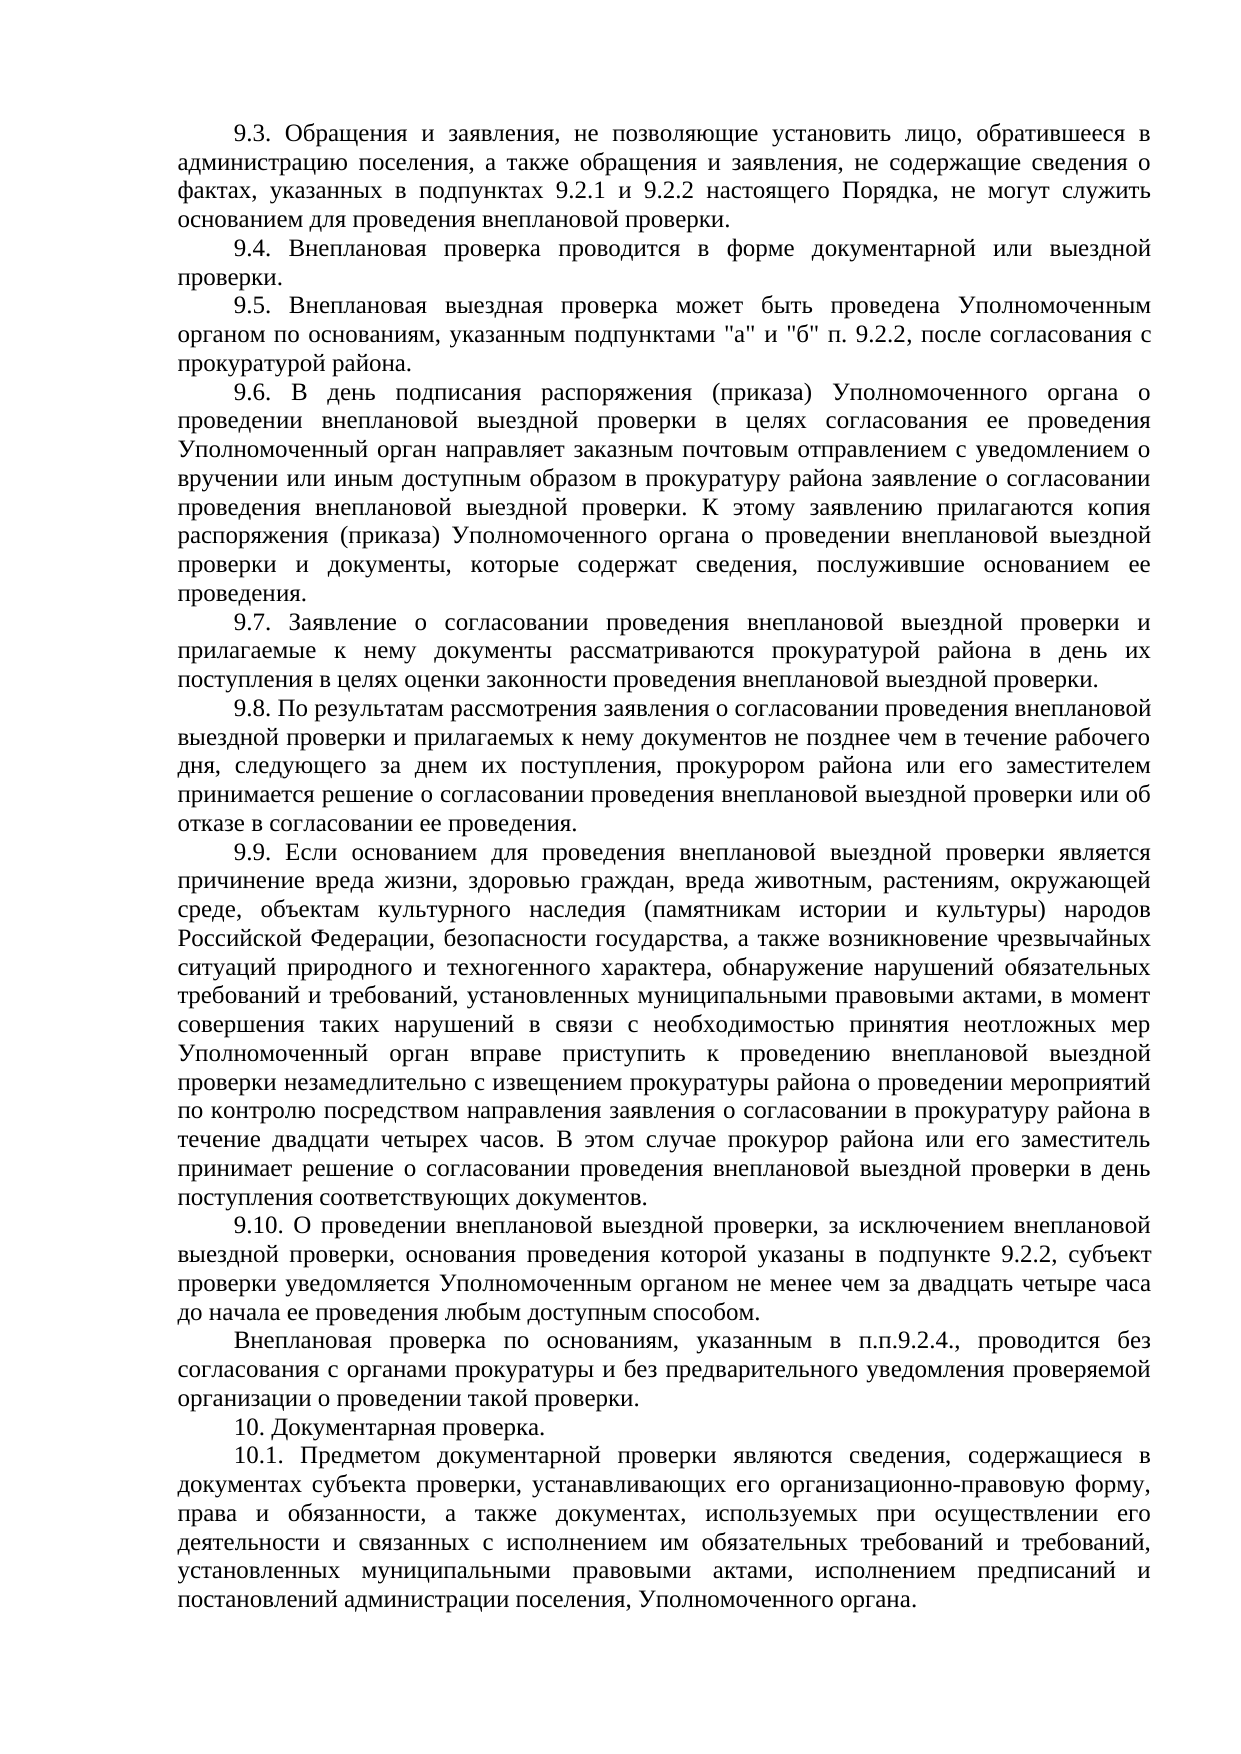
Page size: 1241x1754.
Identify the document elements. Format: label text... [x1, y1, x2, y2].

text 9.4. Внеплановая проверка проводится в форме документарной или выездной проверки. [177, 233, 1152, 291]
text 9.7. Заявление о согласовании проведения внеплановой выездной проверки и прилагаемые к нему документы рассматриваются прокуратурой района в день их поступления в целях оценки законности проведения внеплановой выездной проверки. [177, 607, 1152, 693]
text 9.3. Обращения и заявления, не позволяющие установить лицо, обратившееся в администрацию поселения, а также обращения и заявления, не содержащие сведения о фактах, указанных в подпунктах 9.2.1 и 9.2.2 настоящего Порядка, не могут служить основанием для проведения внеплановой проверки. [177, 118, 1152, 233]
text 9.6. В день подписания распоряжения (приказа) Уполномоченного органа о проведении внеплановой выездной проверки в целях согласования ее проведения Уполномоченный орган направляет заказным почтовым отправлением с уведомлением о вручении или иным доступным образом в прокуратуру района заявление о согласовании проведения внеплановой выездной проверки. К этому заявлению прилагаются копия распоряжения (приказа) Уполномоченного органа о проведении внеплановой выездной проверки и документы, которые содержат сведения, послужившие основанием ее проведения. [177, 377, 1152, 607]
text 9.9. Если основанием для проведения внеплановой выездной проверки является причинение вреда жизни, здоровью граждан, вреда животным, растениям, окружающей среде, объектам культурного наследия (памятникам истории и культуры) народов Российской Федерации, безопасности государства, а также возникновение чрезвычайных ситуаций природного и техногенного характера, обнаружение нарушений обязательных требований и требований, установленных муниципальными правовыми актами, в момент совершения таких нарушений в связи с необходимостью принятия неотложных мер Уполномоченный орган вправе приступить к проведению внеплановой выездной проверки незамедлительно с извещением прокуратуры района о проведении мероприятий по контролю посредством направления заявления о согласовании в прокуратуру района в течение двадцати четырех часов. В этом случае прокурор района или его заместитель принимает решение о согласовании проведения внеплановой выездной проверки в день поступления соответствующих документов. [177, 837, 1152, 1211]
text 10.1. Предметом документарной проверки являются сведения, содержащиеся в документах субъекта проверки, устанавливающих его организационно-правовую форму, права и обязанности, а также документах, используемых при осуществлении его деятельности и связанных с исполнением им обязательных требований и требований, установленных муниципальными правовыми актами, исполнением предписаний и постановлений администрации поселения, Уполномоченного органа. [177, 1441, 1152, 1613]
text 10. Документарная проверка. [177, 1412, 1152, 1441]
text 9.10. О проведении внеплановой выездной проверки, за исключением внеплановой выездной проверки, основания проведения которой указаны в подпункте 9.2.2, субъект проверки уведомляется Уполномоченным органом не менее чем за двадцать четыре часа до начала ее проведения любым доступным способом. [177, 1211, 1152, 1326]
text 9.5. Внеплановая выездная проверка может быть проведена Уполномоченным органом по основаниям, указанным подпунктами "а" и "б" п. 9.2.2, после согласования с прокуратурой района. [177, 291, 1152, 377]
text 9.8. По результатам рассмотрения заявления о согласовании проведения внеплановой выездной проверки и прилагаемых к нему документов не позднее чем в течение рабочего дня, следующего за днем их поступления, прокурором района или его заместителем принимается решение о согласовании проведения внеплановой выездной проверки или об отказе в согласовании ее проведения. [177, 693, 1152, 837]
text Внеплановая проверка по основаниям, указанным в п.п.9.2.4., проводится без согласования с органами прокуратуры и без предварительного уведомления проверяемой организации о проведении такой проверки. [177, 1326, 1152, 1412]
